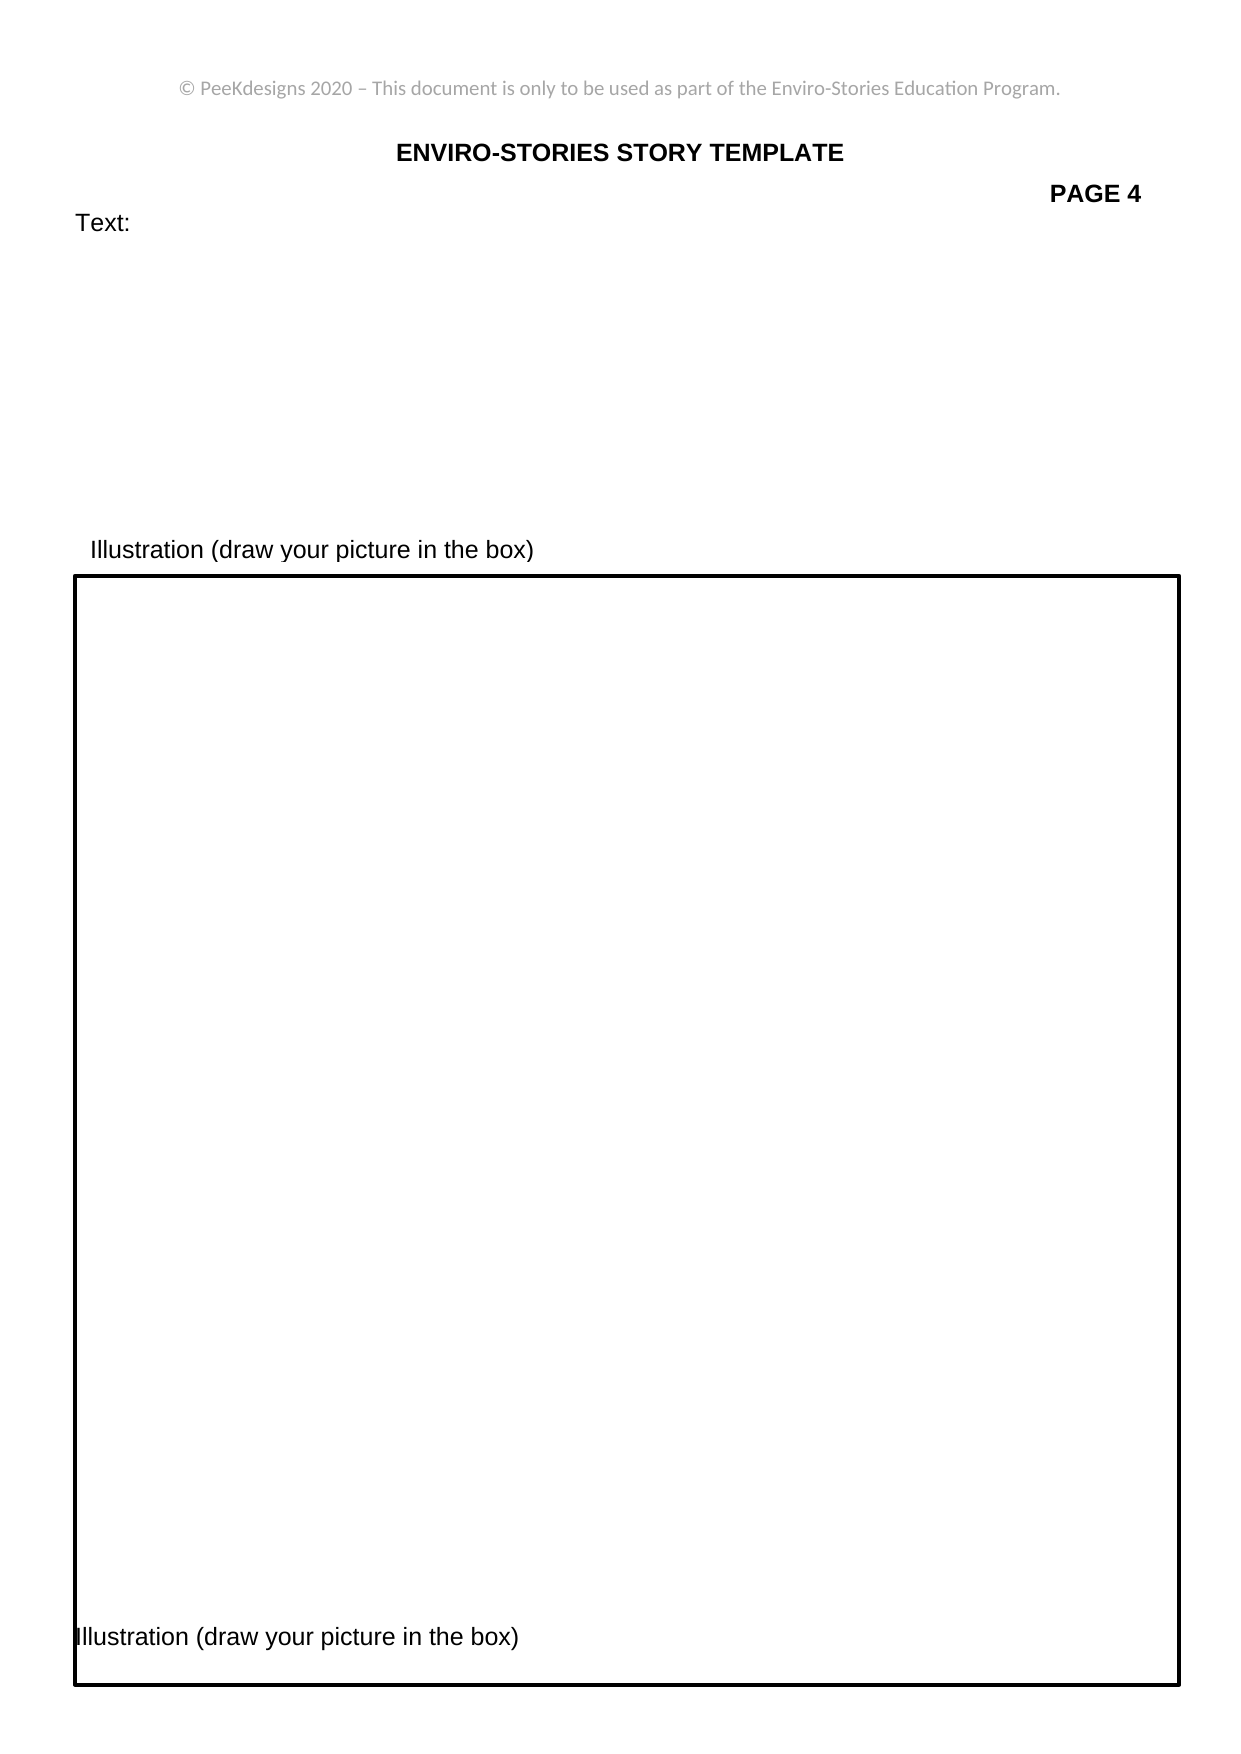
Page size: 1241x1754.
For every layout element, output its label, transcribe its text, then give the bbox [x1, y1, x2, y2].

text ENVIRO-STORIES STORY TEMPLATE [75, 129, 1165, 167]
text Text: [75, 208, 1165, 237]
text PAGE 4 [75, 179, 1165, 208]
